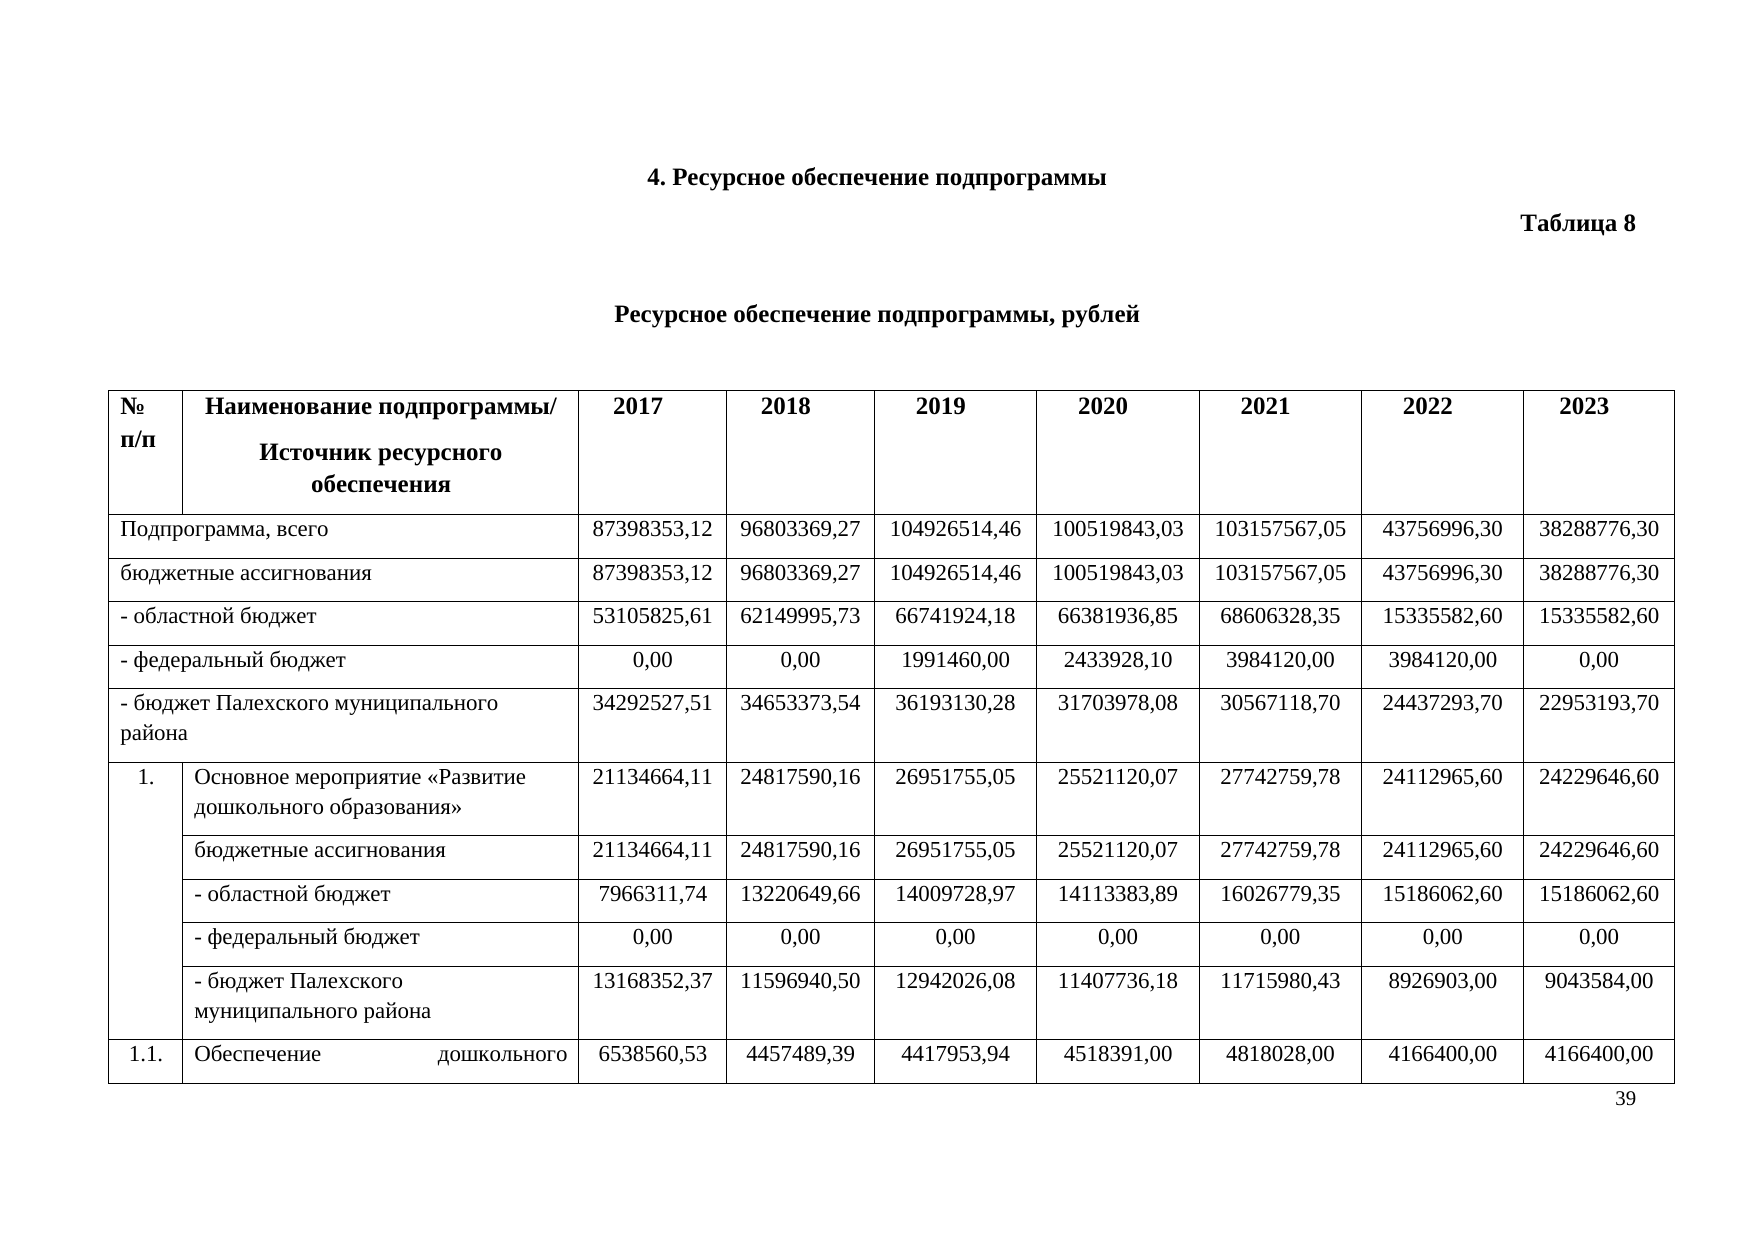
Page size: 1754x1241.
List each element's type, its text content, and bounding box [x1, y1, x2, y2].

table_cell 0,00 [1362, 923, 1523, 966]
table_cell 25521120,07 [1037, 836, 1199, 879]
table_cell 0,00 [1037, 923, 1199, 966]
text Таблица 8 [118, 208, 1636, 237]
table_cell 4457489,39 [727, 1040, 874, 1083]
table_cell 96803369,27 [727, 559, 874, 601]
table_cell 3984120,00 [1362, 646, 1523, 688]
table_cell 3984120,00 [1200, 646, 1361, 688]
table_cell 24817590,16 [727, 836, 874, 879]
table_cell 2433928,10 [1037, 646, 1199, 688]
table_header 2017 [579, 391, 726, 514]
text 4. Ресурсное обеспечение подпрограммы [118, 162, 1636, 191]
table_cell 27742759,78 [1200, 836, 1361, 879]
table_cell 13220649,66 [727, 880, 874, 922]
table_cell 6538560,53 [579, 1040, 726, 1083]
table_cell 87398353,12 [579, 515, 726, 558]
table_cell 104926514,46 [875, 515, 1036, 558]
table_cell 43756996,30 [1362, 515, 1523, 558]
table_cell 0,00 [1200, 923, 1361, 966]
table_cell 15186062,60 [1524, 880, 1674, 922]
table_cell бюджетные ассигнования [109, 559, 578, 601]
table_cell 9043584,00 [1524, 967, 1674, 1039]
table_cell 104926514,46 [875, 559, 1036, 601]
table_cell 68606328,35 [1200, 602, 1361, 645]
table_cell 34292527,51 [579, 689, 726, 762]
table_cell 4166400,00 [1362, 1040, 1523, 1083]
table_cell - федеральный бюджет [109, 646, 578, 688]
table_cell бюджетные ассигнования [183, 836, 578, 879]
table_cell 26951755,05 [875, 763, 1036, 835]
table_cell 0,00 [727, 646, 874, 688]
table_cell - областной бюджет [183, 880, 578, 922]
table_cell 100519843,03 [1037, 515, 1199, 558]
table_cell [183, 1040, 578, 1083]
table_cell 12942026,08 [875, 967, 1036, 1039]
table_cell Подпрограмма, всего [109, 515, 578, 558]
table_cell 0,00 [727, 923, 874, 966]
table_cell 21134664,11 [579, 763, 726, 835]
table_cell 24229646,60 [1524, 763, 1674, 835]
table_header № п/п [109, 391, 182, 514]
table_cell 4417953,94 [875, 1040, 1036, 1083]
table_cell 0,00 [1524, 646, 1674, 688]
table_cell 0,00 [579, 923, 726, 966]
table_cell - федеральный бюджет [183, 923, 578, 966]
table_cell 34653373,54 [727, 689, 874, 762]
table_cell 103157567,05 [1200, 515, 1361, 558]
table_cell 13168352,37 [579, 967, 726, 1039]
table_cell 1.1. [109, 1040, 182, 1083]
table_cell 87398353,12 [579, 559, 726, 601]
table_cell 21134664,11 [579, 836, 726, 879]
table_cell 1991460,00 [875, 646, 1036, 688]
table_cell 15335582,60 [1524, 602, 1674, 645]
table_cell 38288776,30 [1524, 515, 1674, 558]
table_cell 4518391,00 [1037, 1040, 1199, 1083]
table_cell 22953193,70 [1524, 689, 1674, 762]
table_cell - бюджет Палехского муниципального района [109, 689, 578, 762]
table_cell 66381936,85 [1037, 602, 1199, 645]
table_cell 1. [109, 763, 182, 1039]
table_cell 36193130,28 [875, 689, 1036, 762]
table_cell 7966311,74 [579, 880, 726, 922]
text Ресурсное обеспечение подпрограммы, рублей [118, 299, 1636, 328]
table_header 2018 [727, 391, 874, 514]
table_cell 15186062,60 [1362, 880, 1523, 922]
table_cell 43756996,30 [1362, 559, 1523, 601]
table_cell 24112965,60 [1362, 763, 1523, 835]
table_cell 14113383,89 [1037, 880, 1199, 922]
table_cell - областной бюджет [109, 602, 578, 645]
table_header 2019 [875, 391, 1036, 514]
table_cell 16026779,35 [1200, 880, 1361, 922]
table_cell 14009728,97 [875, 880, 1036, 922]
table_cell 26951755,05 [875, 836, 1036, 879]
table_header 2023 [1524, 391, 1674, 514]
table_cell 0,00 [875, 923, 1036, 966]
table_cell 4166400,00 [1524, 1040, 1674, 1083]
table_cell 24112965,60 [1362, 836, 1523, 879]
table_header 2020 [1037, 391, 1199, 514]
table_cell 0,00 [1524, 923, 1674, 966]
table_cell 103157567,05 [1200, 559, 1361, 601]
table_cell 11596940,50 [727, 967, 874, 1039]
table_cell 24437293,70 [1362, 689, 1523, 762]
table_cell 30567118,70 [1200, 689, 1361, 762]
table_cell 11407736,18 [1037, 967, 1199, 1039]
table_cell 0,00 [579, 646, 726, 688]
table_cell 15335582,60 [1362, 602, 1523, 645]
table_cell 66741924,18 [875, 602, 1036, 645]
table_cell Основное мероприятие «Развитие дошкольного образования» [183, 763, 578, 835]
table_cell 100519843,03 [1037, 559, 1199, 601]
table_cell 11715980,43 [1200, 967, 1361, 1039]
table_cell 53105825,61 [579, 602, 726, 645]
table_cell 8926903,00 [1362, 967, 1523, 1039]
table_cell 24817590,16 [727, 763, 874, 835]
table_cell 31703978,08 [1037, 689, 1199, 762]
table_cell 38288776,30 [1524, 559, 1674, 601]
table_cell 62149995,73 [727, 602, 874, 645]
table_header 2021 [1200, 391, 1361, 514]
table_cell 25521120,07 [1037, 763, 1199, 835]
table_cell 4818028,00 [1200, 1040, 1361, 1083]
table_cell - бюджет Палехского муниципального района [183, 967, 578, 1039]
table_header 2022 [1362, 391, 1523, 514]
table_cell 24229646,60 [1524, 836, 1674, 879]
table_cell 96803369,27 [727, 515, 874, 558]
table_cell 27742759,78 [1200, 763, 1361, 835]
table_header Наименование подпрограммы/ Источник ресурсного обеспечения [183, 391, 578, 514]
